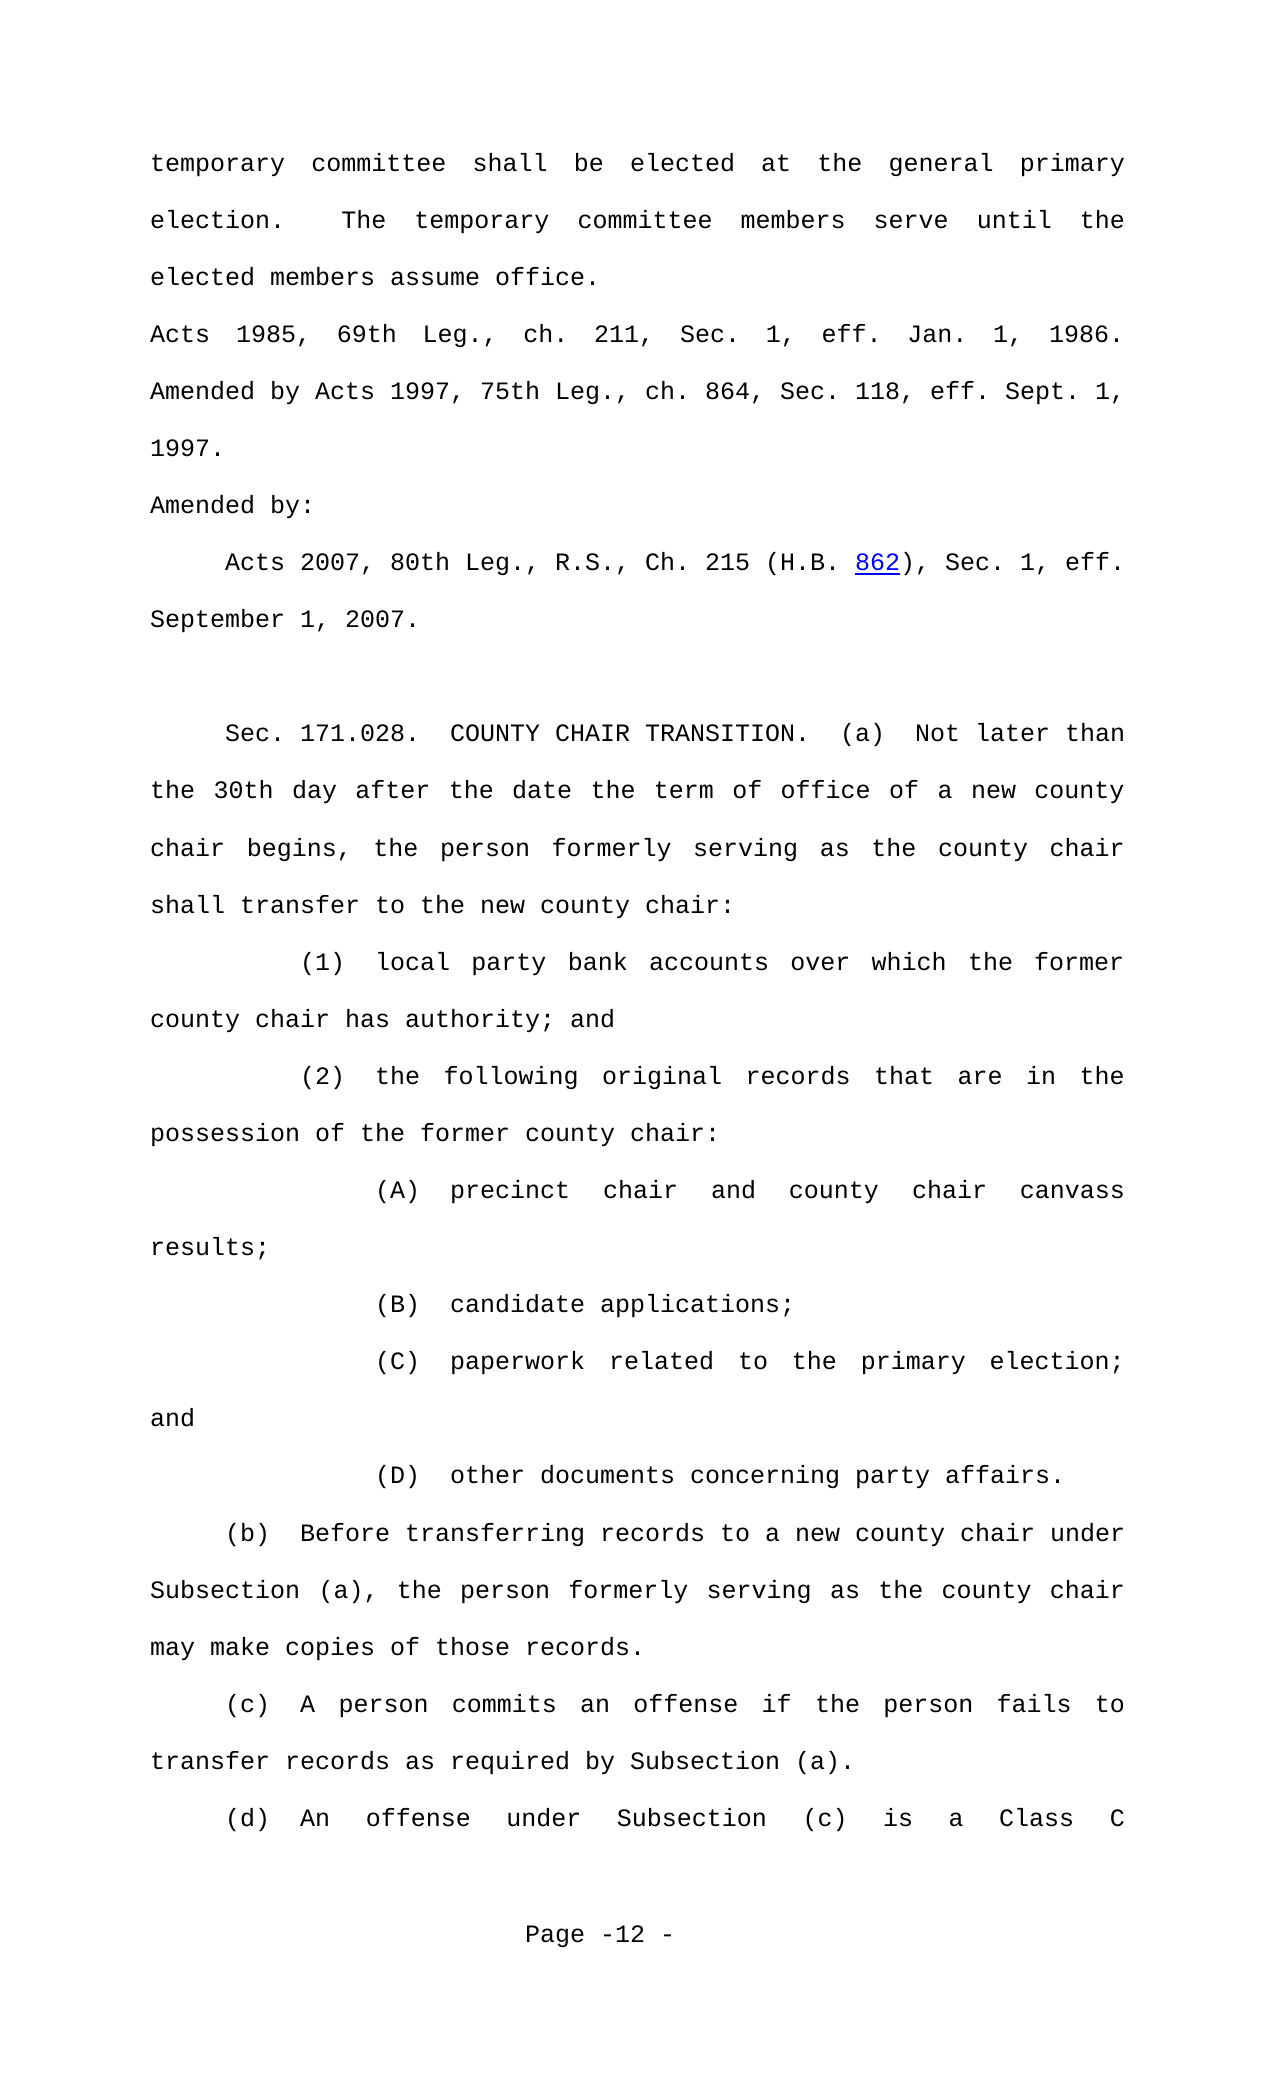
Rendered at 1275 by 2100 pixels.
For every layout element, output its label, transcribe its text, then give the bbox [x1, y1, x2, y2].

text (A) precinct chair and county chair canvass results; [150, 1177, 1125, 1263]
text Sec. 171.028. COUNTY CHAIR TRANSITION. (a) Not later than the 30th day after the date the term of office of a new county chair begins, the person formerly serving as the county chair shall transfer to the new county chair: [150, 721, 1125, 921]
text (C) paperwork related to the primary election; and [150, 1349, 1125, 1434]
text Amended by: [150, 492, 1125, 521]
text (b) Before transferring records to a new county chair under Subsection (a), the person formerly serving as the county chair may make copies of those records. [150, 1520, 1125, 1663]
text (D) other documents concerning party affairs. [150, 1463, 1125, 1491]
text Acts 1985, 69th Leg., ch. 211, Sec. 1, eff. Jan. 1, 1986. Amended by Acts 1997, 75th Leg., ch. 864, Sec. 118, eff. Sept. 1, 1997. [150, 321, 1125, 464]
text (2) the following original records that are in the possession of the former county chair: [150, 1063, 1125, 1149]
text Acts 2007, 80th Leg., R.S., Ch. 215 (H.B. 862), Sec. 1, eff. September 1, 2007. [150, 549, 1125, 635]
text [150, 150, 1125, 293]
text (1) local party bank accounts over which the former county chair has authority; and [150, 949, 1125, 1035]
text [150, 1805, 1125, 1834]
text (c) A person commits an offense if the person fails to transfer records as required by Subsection (a). [150, 1691, 1125, 1777]
text (B) candidate applications; [150, 1292, 1125, 1320]
